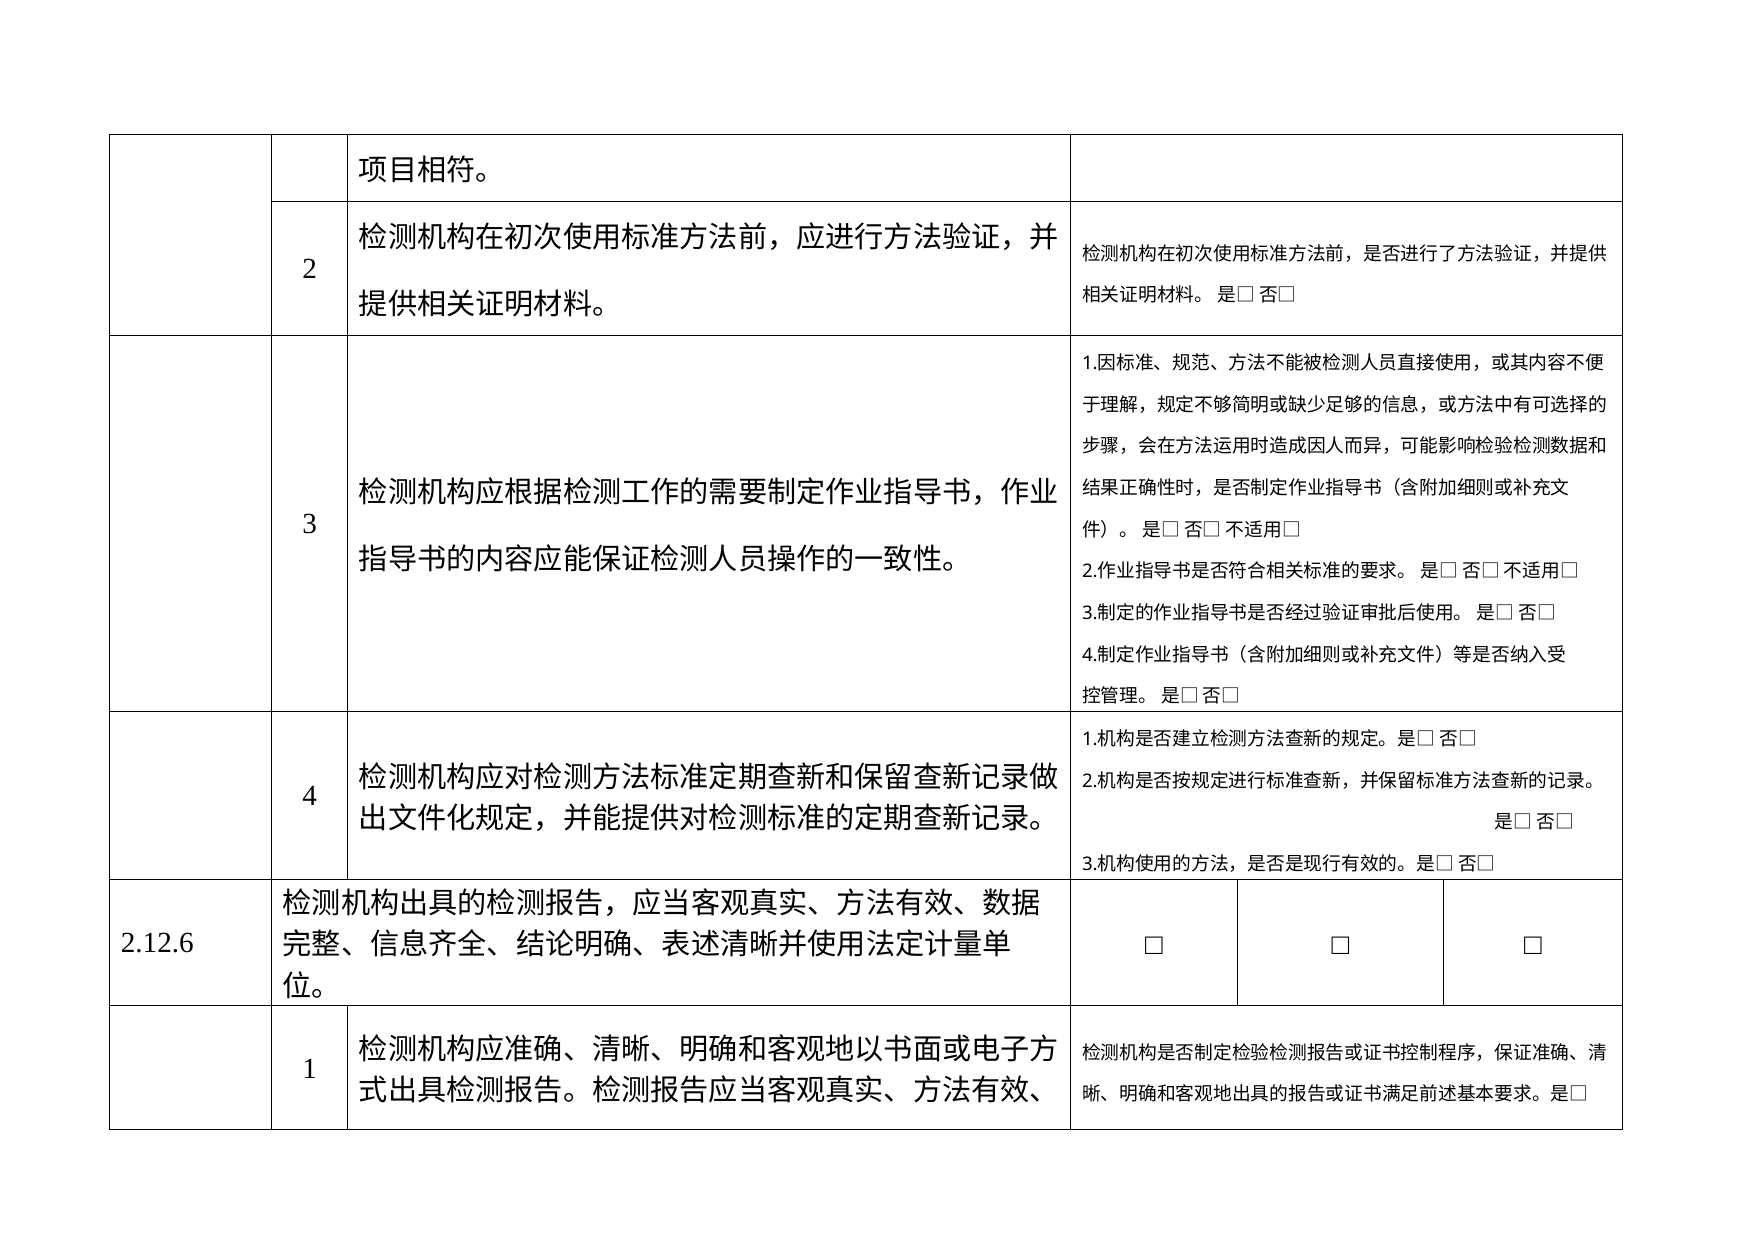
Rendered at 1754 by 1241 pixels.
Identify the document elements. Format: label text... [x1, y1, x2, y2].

table_cell □ [1444, 880, 1622, 1005]
table_cell 检测机构在初次使用标准方法前，应进行方法验证，并提供相关证明材料。 [348, 202, 1070, 335]
table_cell 检测机构应对检测方法标准定期查新和保留查新记录做出文件化规定，并能提供对检测标准的定期查新记录。 [348, 712, 1070, 879]
table_cell 1.因标准、规范、方法不能被检测人员直接使用，或其内容不便于理解，规定不够简明或缺少足够的信息，或方法中有可选择的步骤，会在方法运用时造成因人而异，可能影响检验检测数据和结果正确性时，是否制定作业指导书（含附加细则或补充文件）。 是□ 否□ 不适用□ 2.作业指导书是否符合相关标准的要求。 是□ 否□ 不适用□ 3.制定的作业指导书是否经过验证审批后使用。 是□ 否□ 4.制定作业指导书（含附加细则或补充文件）等是否纳入受 控管理。 是□ 否□ [1071, 336, 1622, 711]
table_cell 1 [272, 1006, 347, 1129]
table_cell 3 [272, 336, 347, 711]
table_cell 检测机构应根据检测工作的需要制定作业指导书，作业指导书的内容应能保证检测人员操作的一致性。 [348, 336, 1070, 711]
table_cell 检测机构出具的检测报告，应当客观真实、方法有效、数据完整、信息齐全、结论明确、表述清晰并使用法定计量单位。 [272, 880, 1070, 1005]
table_cell [110, 1006, 271, 1129]
table_cell [110, 135, 271, 335]
table_cell 2 [272, 202, 347, 335]
table_cell [110, 712, 271, 879]
table_cell 2.12.6 [110, 880, 271, 1005]
table_cell □ [1071, 880, 1237, 1005]
table_cell □ [1238, 880, 1443, 1005]
table_cell 1 [272, 135, 347, 201]
table_cell 4 [272, 712, 347, 879]
table_cell [110, 336, 271, 711]
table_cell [1071, 135, 1622, 201]
table_cell 1.机构是否建立检测方法查新的规定。是□ 否□ 2.机构是否按规定进行标准查新，并保留标准方法查新的记录。 是□ 否□ 3.机构使用的方法，是否是现行有效的。是□ 否□ [1071, 712, 1622, 879]
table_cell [348, 1006, 1070, 1129]
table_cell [1071, 1006, 1622, 1129]
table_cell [348, 135, 1070, 201]
table_cell 检测机构在初次使用标准方法前，是否进行了方法验证，并提供相关证明材料。 是□ 否□ [1071, 202, 1622, 335]
